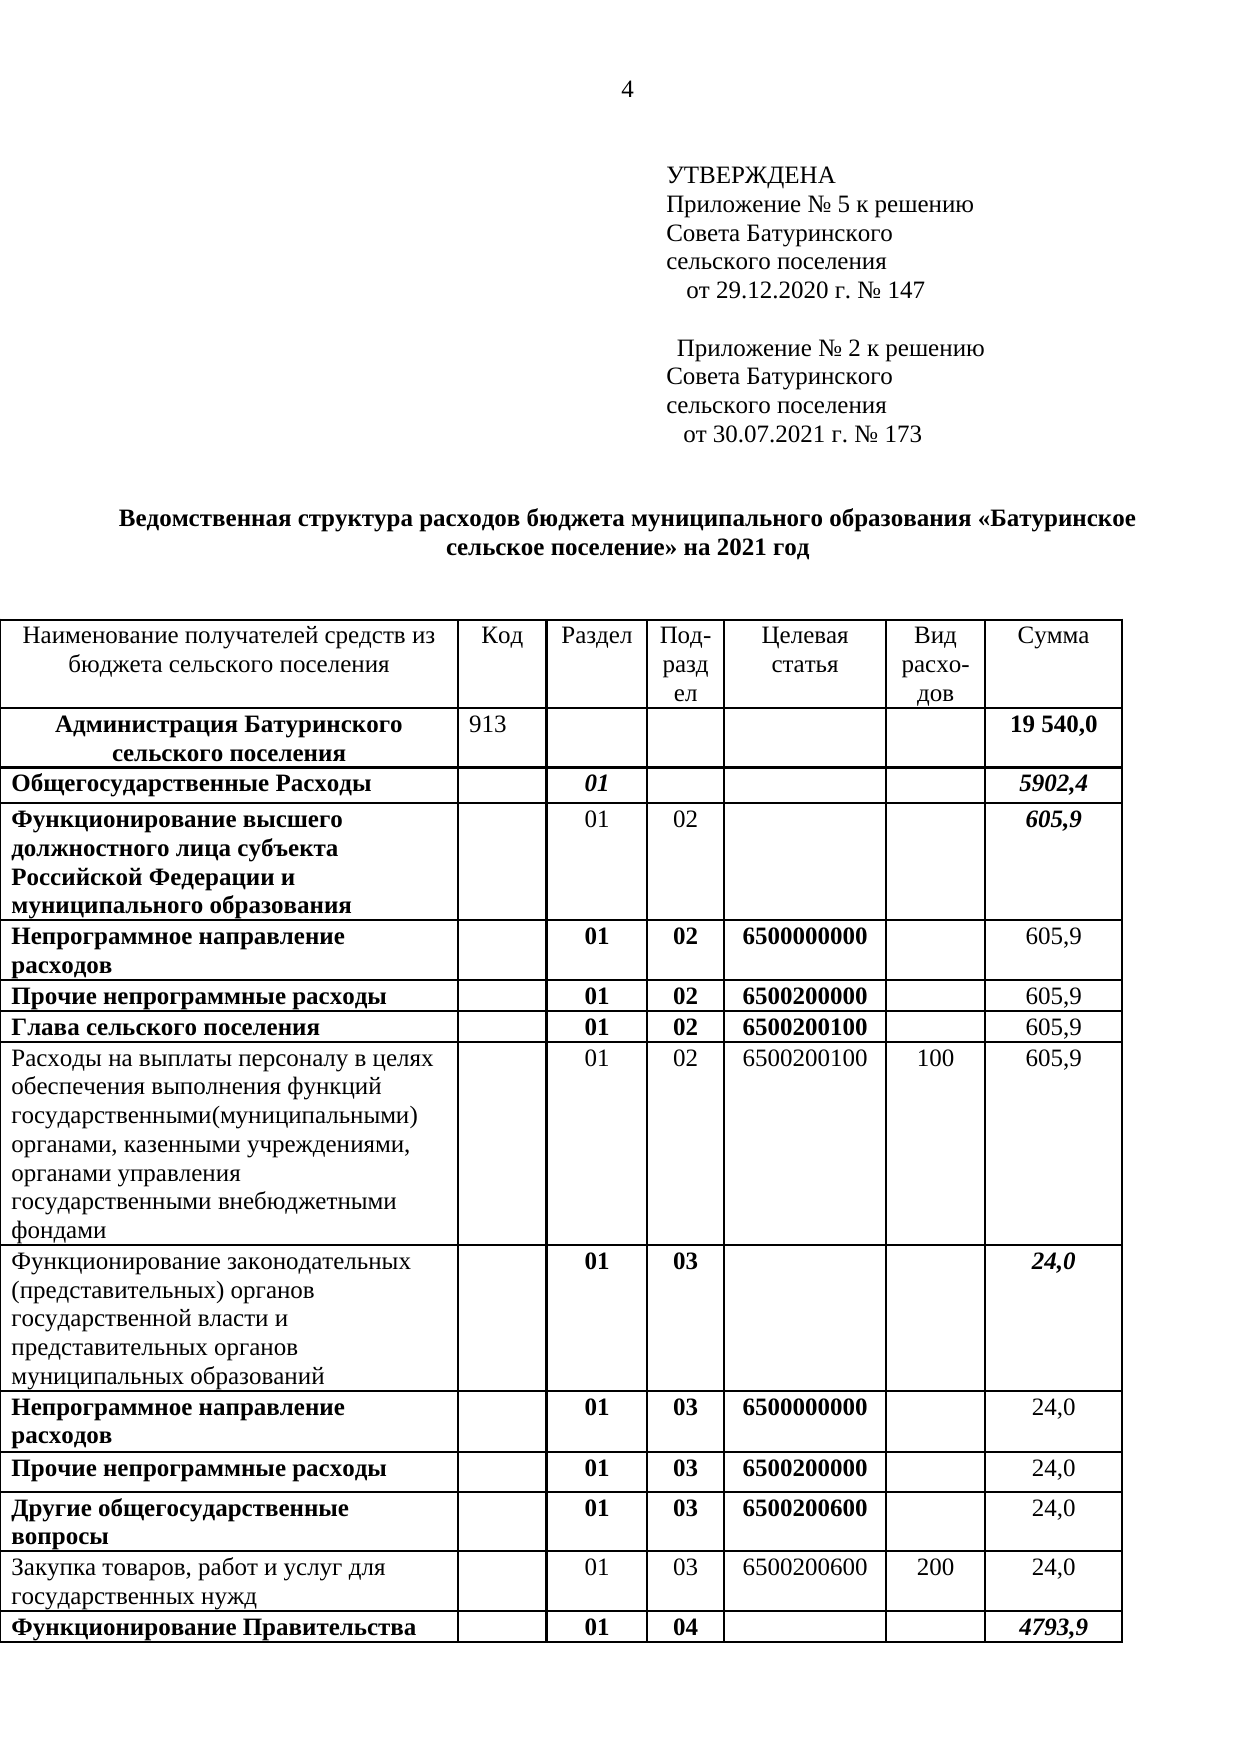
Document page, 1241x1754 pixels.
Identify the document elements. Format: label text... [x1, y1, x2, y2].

table_cell [887, 1012, 984, 1041]
table_cell 5902,4 [986, 769, 1121, 802]
table_cell 03 [648, 1453, 723, 1491]
table_cell 03 [648, 1246, 723, 1390]
table_cell [459, 981, 545, 1010]
table_cell 24,0 [986, 1493, 1121, 1550]
table_cell [725, 769, 885, 802]
table_cell 02 [648, 1043, 723, 1244]
table_cell 6500000000 [725, 1392, 885, 1451]
table_cell 605,9 [986, 1043, 1121, 1244]
table_cell 02 [648, 981, 723, 1010]
table_header Целевая статья [725, 621, 885, 707]
table_header Под-раздел [648, 621, 723, 707]
table_cell 605,9 [986, 1012, 1121, 1041]
text Приложение № 2 к решению [103, 333, 1152, 361]
table_cell Общегосударственные Расходы [1, 769, 457, 802]
table_cell 100 [887, 1043, 984, 1244]
table_cell 6500200100 [725, 1012, 885, 1041]
table_header Сумма [986, 621, 1121, 707]
text Совета Батуринского [103, 218, 1152, 246]
table_cell 6500200000 [725, 1453, 885, 1491]
table_cell 01 [548, 769, 646, 802]
table_cell 01 [548, 1012, 646, 1041]
table_cell [459, 1246, 545, 1390]
table_cell [459, 1392, 545, 1451]
table_cell 02 [648, 1012, 723, 1041]
table_cell 605,9 [986, 921, 1121, 979]
text Совета Батуринского [103, 361, 1152, 390]
table_cell [725, 1246, 885, 1390]
table_cell [459, 769, 545, 802]
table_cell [1, 1612, 457, 1641]
table_cell 01 [548, 1043, 646, 1244]
text Приложение № 5 к решению [103, 189, 1152, 218]
table_cell 01 [548, 1552, 646, 1610]
table_cell [459, 921, 545, 979]
table_cell Функционирование высшего должностного лица субъекта Российской Федерации и муниципального образования [1, 804, 457, 919]
table_cell [459, 1612, 545, 1641]
table_cell [459, 1552, 545, 1610]
table_cell [648, 709, 723, 766]
table_cell 03 [648, 1552, 723, 1610]
table_cell 200 [887, 1552, 984, 1610]
table_cell [459, 1453, 545, 1491]
table_cell 24,0 [986, 1453, 1121, 1491]
table_cell 913 [459, 709, 545, 766]
table_cell 01 [548, 1246, 646, 1390]
table_cell [887, 1493, 984, 1550]
table_cell 605,9 [986, 981, 1121, 1010]
table_cell [548, 709, 646, 766]
table_cell Прочие непрограммные расходы [1, 1453, 457, 1491]
table_cell 01 [548, 921, 646, 979]
table_cell Администрация Батуринского сельского поселения [1, 709, 457, 766]
table_cell 24,0 [986, 1246, 1121, 1390]
table_cell 01 [548, 804, 646, 919]
table_cell [887, 1612, 984, 1641]
table_cell [459, 1012, 545, 1041]
text Ведомственная структура расходов бюджета муниципального образования «Батуринское сельское поселение» на 2021 год [103, 503, 1152, 561]
text от 29.12.2020 г. № 147 [103, 275, 1152, 304]
table_header Вид расхо-дов [887, 621, 984, 707]
table_cell [887, 1453, 984, 1491]
table_cell 4793,9 [986, 1612, 1121, 1641]
table_cell [887, 709, 984, 766]
table_cell 605,9 [986, 804, 1121, 919]
table_cell Прочие непрограммные расходы [1, 981, 457, 1010]
table_cell Глава сельского поселения [1, 1012, 457, 1041]
table_cell Другие общегосударственные вопросы [1, 1493, 457, 1550]
table_header Наименование получателей средств из бюджета сельского поселения [1, 621, 457, 707]
table_cell [887, 804, 984, 919]
table_cell 01 [548, 1453, 646, 1491]
table_cell 02 [648, 921, 723, 979]
table_cell [648, 769, 723, 802]
table_cell [459, 804, 545, 919]
text от 30.07.2021 г. № 173 [103, 419, 1152, 448]
table_cell [887, 769, 984, 802]
table_cell [725, 709, 885, 766]
table_cell 01 [548, 1493, 646, 1550]
table_cell 6500200100 [725, 1043, 885, 1244]
table_cell 01 [548, 981, 646, 1010]
table_cell 02 [648, 804, 723, 919]
table_cell [725, 1612, 885, 1641]
text УТВЕРЖДЕНА [103, 160, 1152, 189]
table_cell Функционирование законодательных (представительных) органов государственной власти и представительных органов муниципальных образований [1, 1246, 457, 1390]
table_cell [887, 981, 984, 1010]
table_header Раздел [548, 621, 646, 707]
table_cell [459, 1493, 545, 1550]
table_cell 03 [648, 1493, 723, 1550]
table_cell Расходы на выплаты персоналу в целях обеспечения выполнения функций государственными(муниципальными) органами, казенными учреждениями, органами управления государственными внебюджетными фондами [1, 1043, 457, 1244]
table_cell 01 [548, 1612, 646, 1641]
table_cell 6500200600 [725, 1493, 885, 1550]
table_header Код [459, 621, 545, 707]
table_cell 24,0 [986, 1552, 1121, 1610]
table_cell [725, 804, 885, 919]
table_cell 6500200000 [725, 981, 885, 1010]
table_cell 6500000000 [725, 921, 885, 979]
table_cell 24,0 [986, 1392, 1121, 1451]
table_cell 01 [548, 1392, 646, 1451]
table_cell 04 [648, 1612, 723, 1641]
table_cell 03 [648, 1392, 723, 1451]
table_cell 6500200600 [725, 1552, 885, 1610]
table_cell Непрограммное направление расходов [1, 1392, 457, 1451]
text сельского поселения [103, 246, 1152, 275]
table_cell 19 540,0 [986, 709, 1121, 766]
table_cell [887, 921, 984, 979]
text сельского поселения [103, 390, 1152, 419]
table_cell [459, 1043, 545, 1244]
table_cell [887, 1392, 984, 1451]
table_cell Непрограммное направление расходов [1, 921, 457, 979]
table_cell Закупка товаров, работ и услуг для государственных нужд [1, 1552, 457, 1610]
table_cell [887, 1246, 984, 1390]
